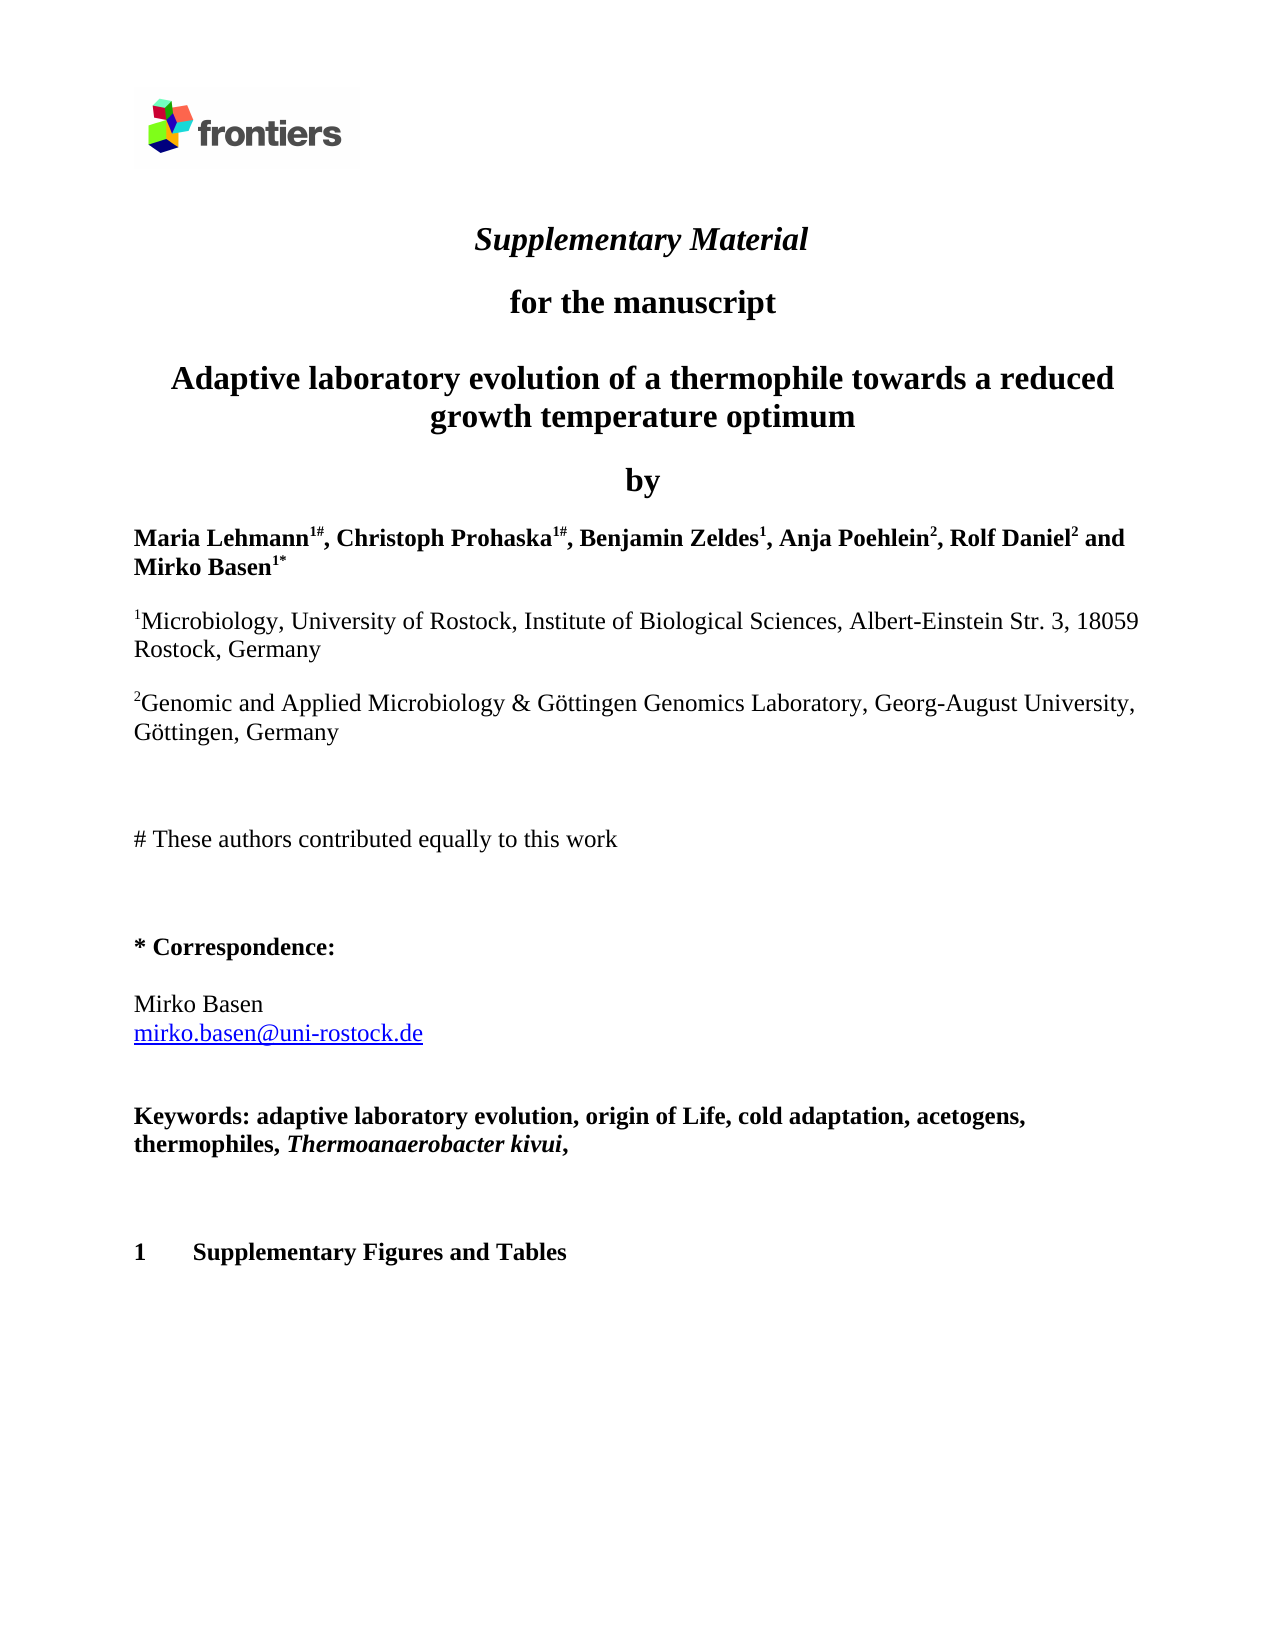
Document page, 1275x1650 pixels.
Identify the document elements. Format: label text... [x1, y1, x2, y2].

picture [133, 87, 361, 169]
text 1Microbiology, University of Rostock, Institute of Biological Sciences, Albert-Einstein Str. 3, 18059 Rostock, Germany [133, 606, 1152, 663]
title for the manuscript [133, 282, 1152, 321]
text Adaptive laboratory evolution of a thermophile towards a reduced growth temperature optimum [133, 358, 1152, 435]
text by [133, 460, 1152, 498]
text 2Genomic and Applied Microbiology & Göttingen Genomics Laboratory, Georg-August University, Göttingen, Germany [133, 688, 1152, 746]
subtitle Supplementary Figures and Tables [133, 1237, 1152, 1266]
text Maria Lehmann1#, Christoph Prohaska1#, Benjamin Zeldes1, Anja Poehlein2, Rolf Daniel2 and Mirko Basen1* [133, 523, 1152, 581]
text * Correspondence: [133, 932, 1152, 989]
text Supplementary Material [133, 219, 1152, 257]
text Mirko Basen [133, 989, 1152, 1018]
text # These authors contributed equally to this work [133, 824, 1152, 853]
list Keywords: adaptive laboratory evolution, origin of Life, cold adaptation, acetogens, thermophiles, Thermoanaerobacter kivui, [133, 1101, 1152, 1158]
text mirko.basen@uni-rostock.de [133, 1018, 1152, 1047]
